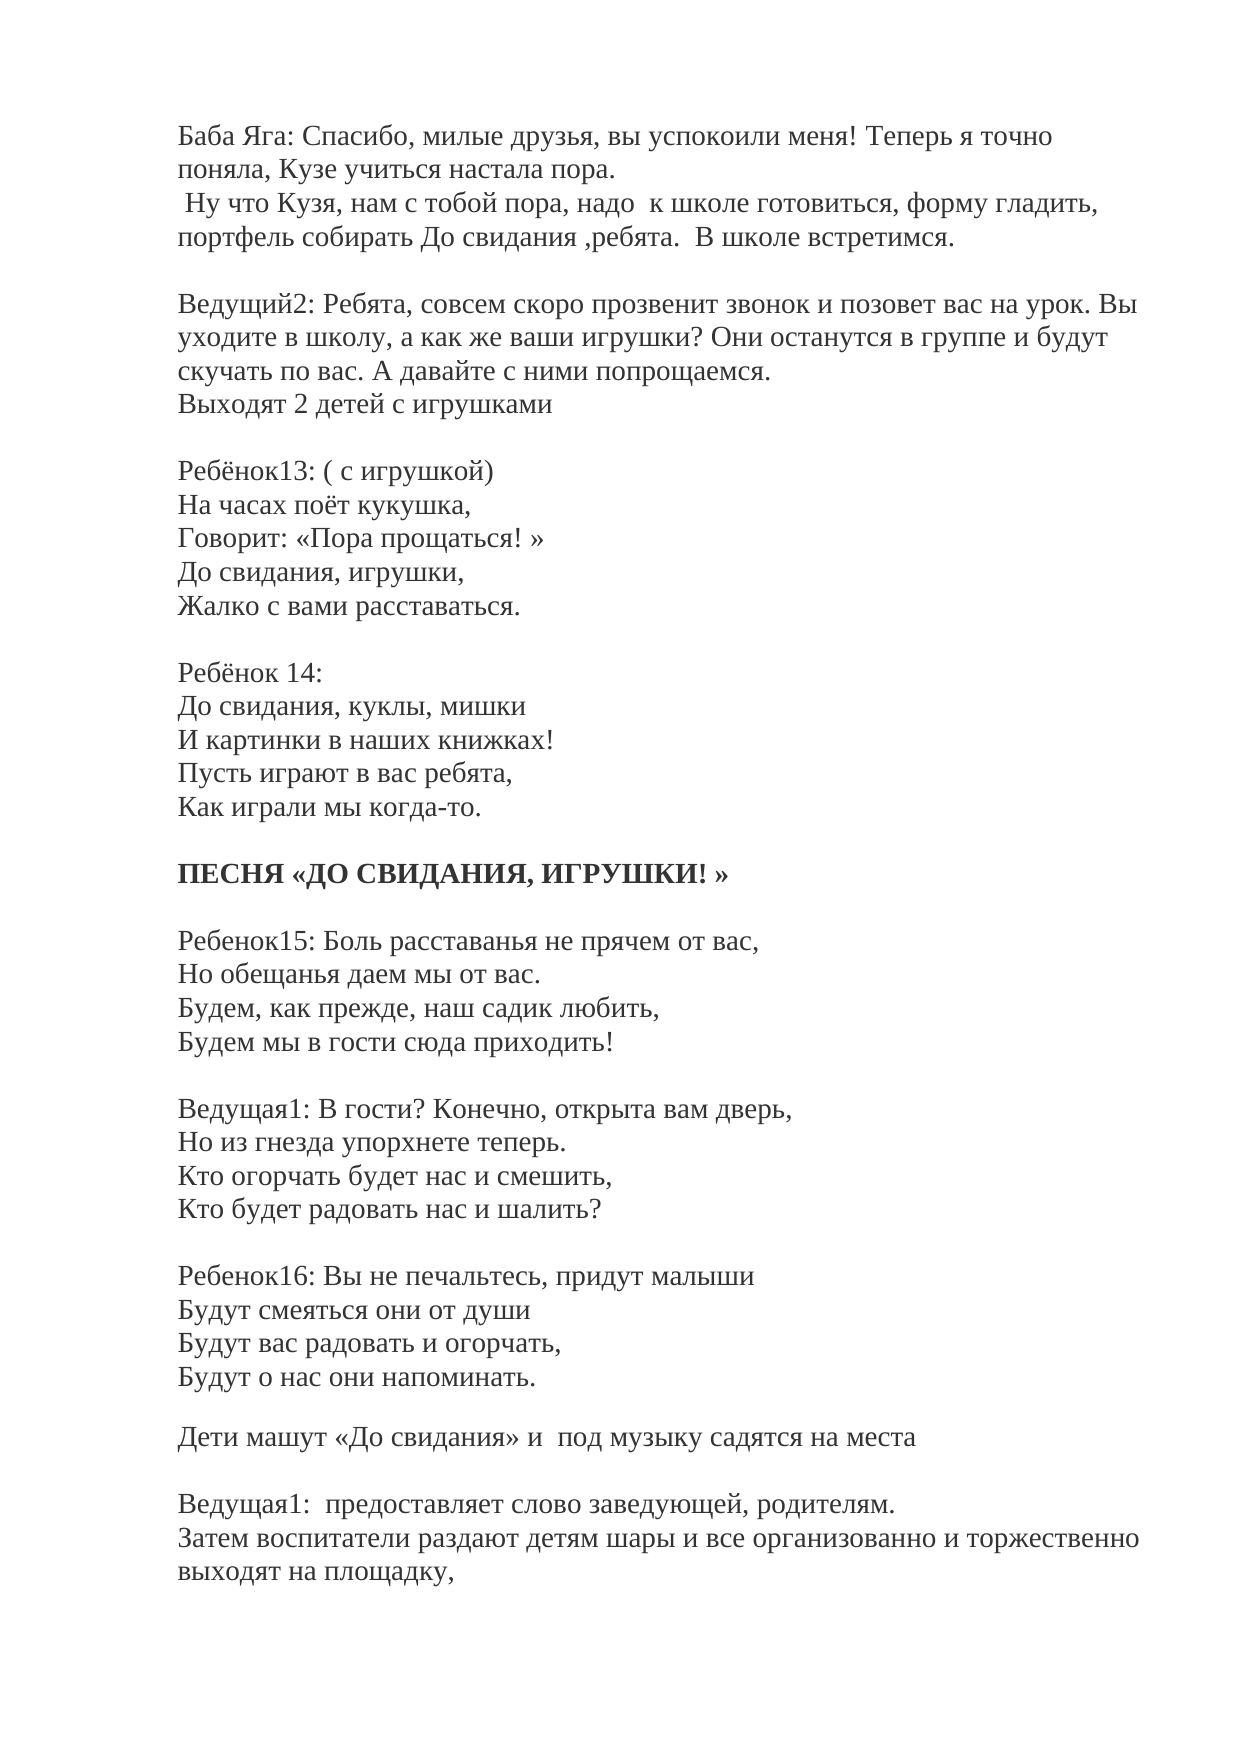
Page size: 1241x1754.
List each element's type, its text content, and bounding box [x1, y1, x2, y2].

text Ребенок16: Вы не печальтесь, придут малыши Будут смеяться они от души Будут вас радовать и огорчать, Будут о нас они напоминать. [177, 1258, 1152, 1419]
text Ведущая1: В гости? Конечно, открыта вам дверь, Но из гнезда упорхнете теперь. Кто огорчать будет нас и смешить, Кто будет радовать нас и шалить? [177, 1091, 1152, 1225]
text Ведущая1: предоставляет слово заведующей, родителям. Затем воспитатели раздают детям шары и все организованно и торжественно выходят на площадку, [177, 1486, 1152, 1613]
text Выходят 2 детей с игрушками Ребёнок13: ( с игрушкой) На часах поёт кукушка, Говорит: «Пора прощаться! » До свидания, игрушки, Жалко с вами расставаться. [177, 386, 1152, 621]
text Ребенок15: Боль расставанья не прячем от вас, Но обещанья даем мы от вас. Будем, как прежде, наш садик любить, Будем мы в гости сюда приходить! [177, 923, 1152, 1057]
text Ведущий2: Ребята, совсем скоро прозвенит звонок и позовет вас на урок. Вы уходите в школу, а как же ваши игрушки? Они останутся в группе и будут скучать по вас. А давайте с ними попрощаемся. [177, 252, 1152, 386]
text Баба Яга: Спасибо, милые друзья, вы успокоили меня! Теперь я точно поняла, Кузе учиться настала пора. Ну что Кузя, нам с тобой пора, надо к школе готовиться, форму гладить, портфель собирать До свидания ,ребята. В школе встретимся. [177, 118, 1152, 252]
text Дети машут «До свидания» и под музыку садятся на места [177, 1419, 1152, 1453]
text Ребёнок 14: До свидания, куклы, мишки И картинки в наших книжках! Пусть играют в вас ребята, Как играли мы когда-то. ПЕСНЯ «ДО СВИДАНИЯ, ИГРУШКИ! » [177, 621, 1152, 889]
